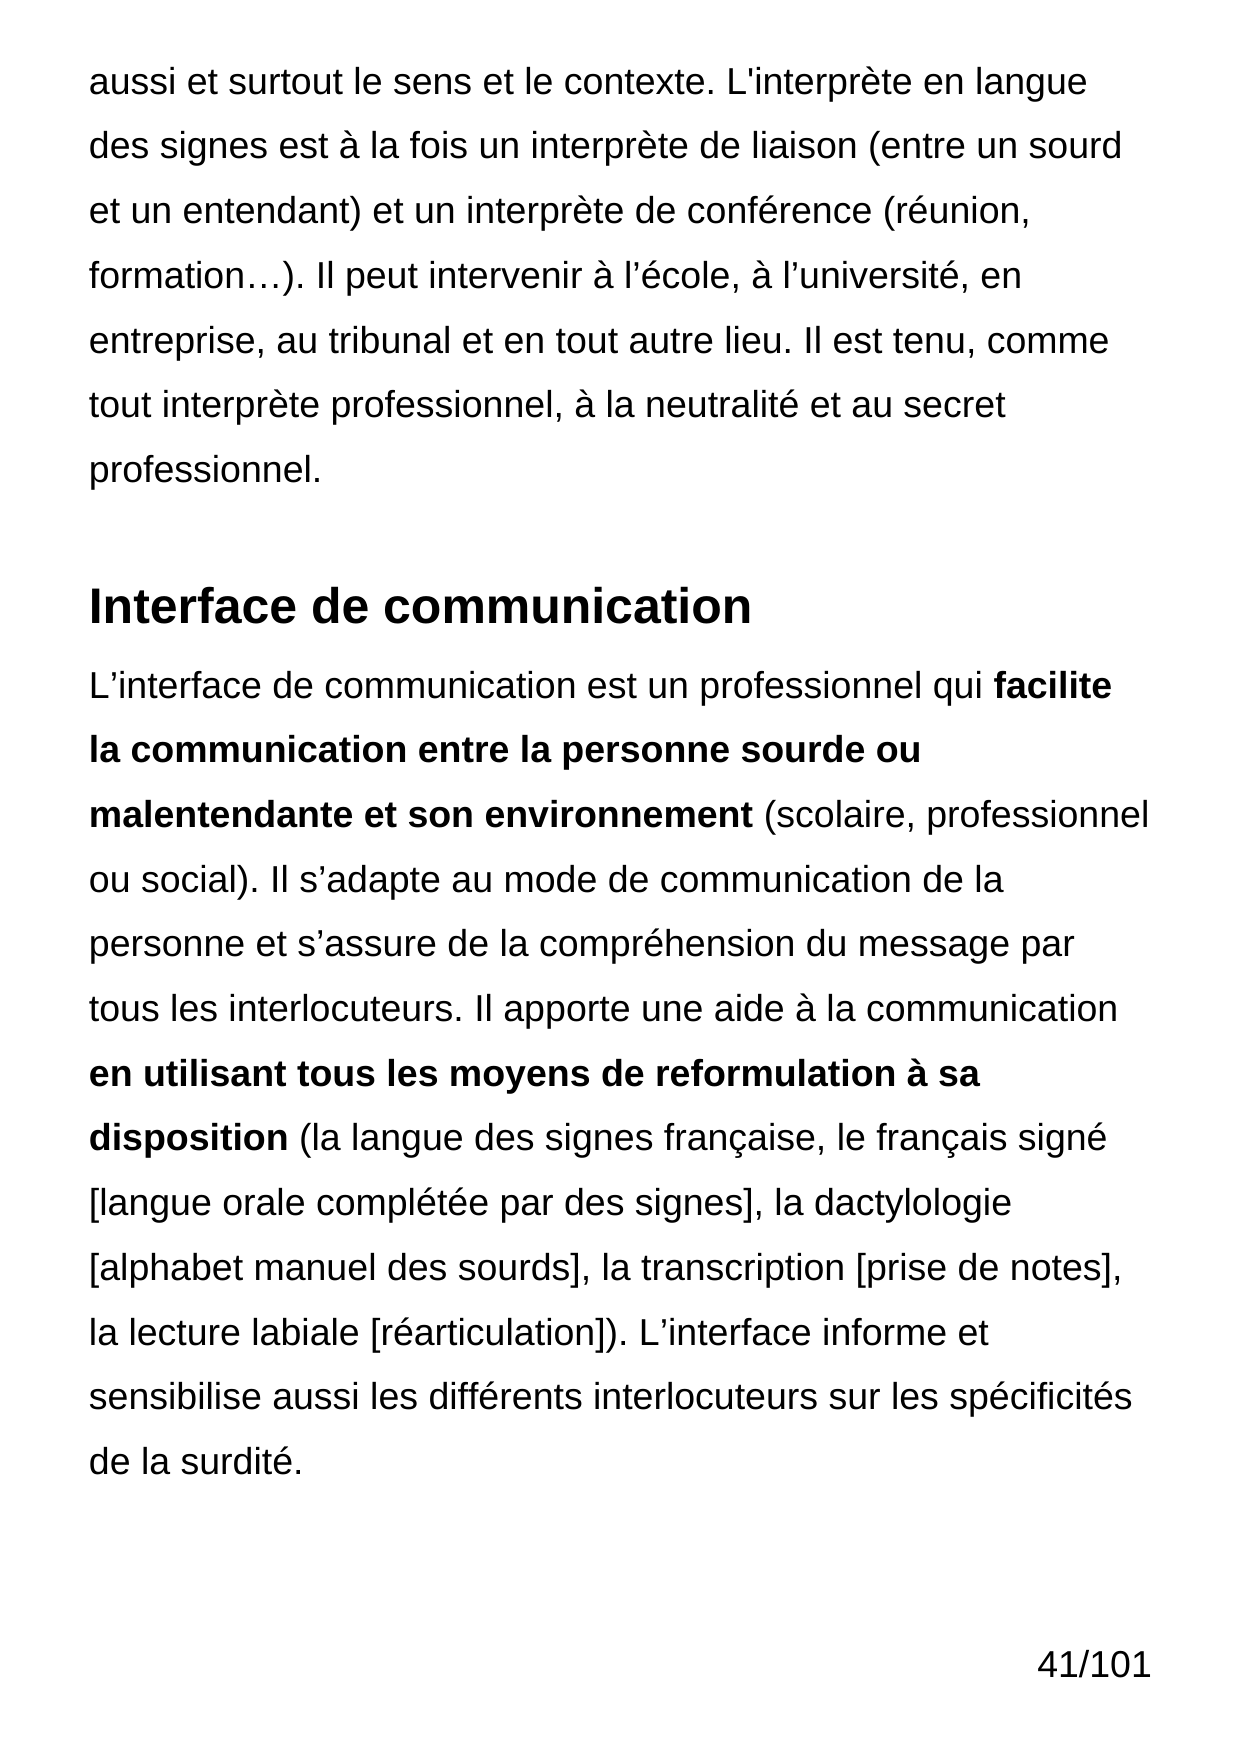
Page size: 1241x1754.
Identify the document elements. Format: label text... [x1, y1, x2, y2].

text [89, 59, 1152, 490]
subtitle Interface de communication [89, 577, 1152, 634]
text L’interface de communication est un professionnel qui facilite la communication entre la personne sourde ou malentendante et son environnement (scolaire, professionnel ou social). Il s’adapte au mode de communication de la personne et s’assure de la compréhension du message par tous les interlocuteurs. Il apporte une aide à la communication en utilisant tous les moyens de reformulation à sa disposition (la langue des signes française, le français signé [langue orale complétée par des signes], la dactylologie [alphabet manuel des sourds], la transcription [prise de notes], la lecture labiale [réarticulation]). L’interface informe et sensibilise aussi les différents interlocuteurs sur les spécificités de la surdité. [89, 663, 1152, 1482]
